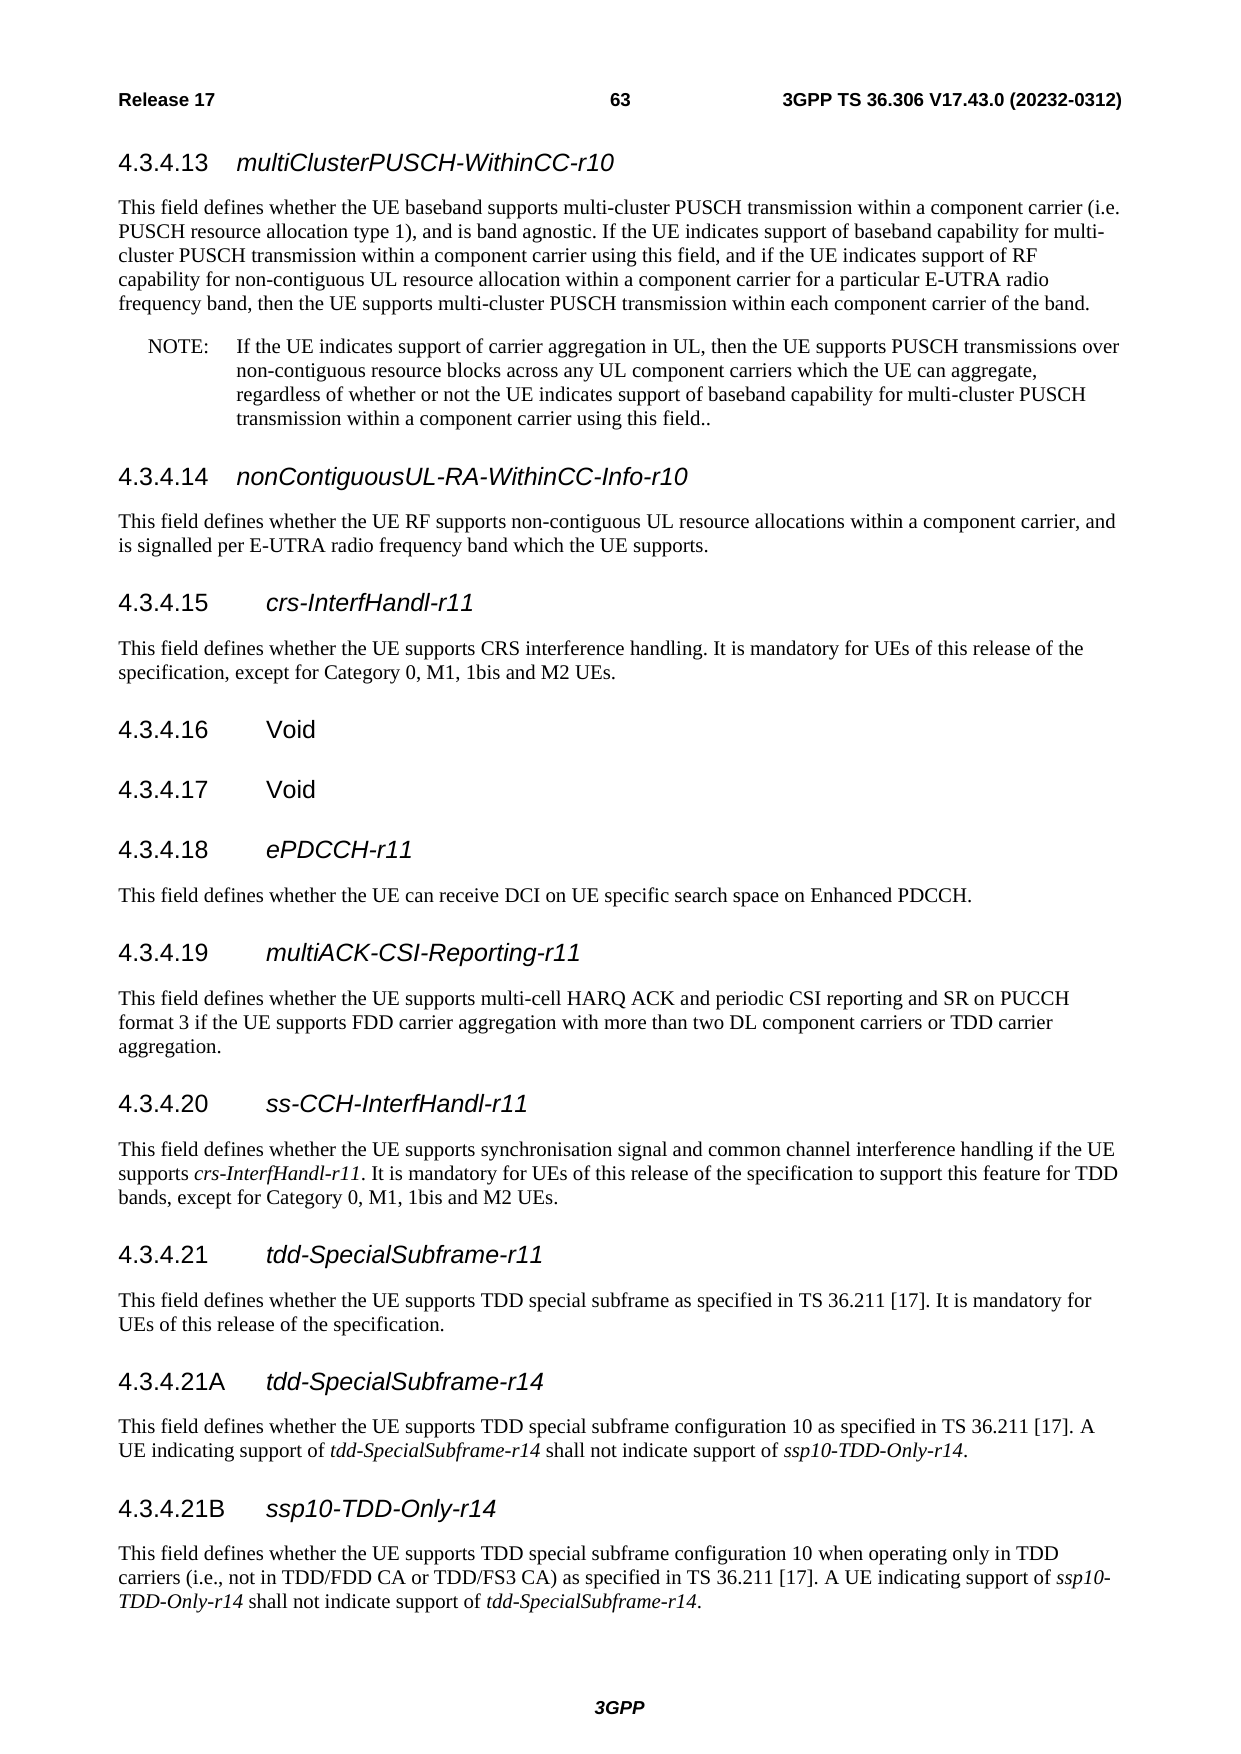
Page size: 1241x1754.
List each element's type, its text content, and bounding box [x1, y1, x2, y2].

subtitle 4.3.4.21A tdd-SpecialSubframe-r14 [118, 1367, 1122, 1396]
subtitle 4.3.4.15 crs-InterfHandl-r11 [118, 588, 1122, 617]
text This field defines whether the UE supports multi-cell HARQ ACK and periodic CSI reporting and SR on PUCCH format 3 if the UE supports FDD carrier aggregation with more than two DL component carriers or TDD carrier aggregation. [118, 986, 1122, 1058]
text This field defines whether the UE supports TDD special subframe as specified in TS 36.211 [17]. It is mandatory for UEs of this release of the specification. [118, 1287, 1122, 1336]
text NOTE: If the UE indicates support of carrier aggregation in UL, then the UE supports PUSCH transmissions over non-contiguous resource blocks across any UL component carriers which the UE can aggregate, regardless of whether or not the UE indicates support of baseband capability for multi-cluster PUSCH transmission within a component carrier using this field.. [148, 334, 1122, 430]
text This field defines whether the UE baseband supports multi-cluster PUSCH transmission within a component carrier (i.e. PUSCH resource allocation type 1), and is band agnostic. If the UE indicates support of baseband capability for multi-cluster PUSCH transmission within a component carrier using this field, and if the UE indicates support of RF capability for non-contiguous UL resource allocation within a component carrier for a particular E-UTRA radio frequency band, then the UE supports multi-cluster PUSCH transmission within each component carrier of the band. [118, 195, 1122, 315]
subtitle 4.3.4.17 Void [118, 775, 1122, 804]
text This field defines whether the UE RF supports non-contiguous UL resource allocations within a component carrier, and is signalled per E-UTRA radio frequency band which the UE supports. [118, 509, 1122, 557]
subtitle 4.3.4.13 multiClusterPUSCH-WithinCC-r10 [118, 147, 1122, 176]
subtitle 4.3.4.19 multiACK-CSI-Reporting-r11 [118, 938, 1122, 967]
subtitle 4.3.4.16 Void [118, 715, 1122, 744]
text This field defines whether the UE supports TDD special subframe configuration 10 as specified in TS 36.211 [17]. A UE indicating support of tdd-SpecialSubframe-r14 shall not indicate support of ssp10-TDD-Only-r14. [118, 1414, 1122, 1462]
subtitle 4.3.4.18 ePDCCH-r11 [118, 835, 1122, 864]
text This field defines whether the UE can receive DCI on UE specific search space on Enhanced PDCCH. [118, 883, 1122, 907]
subtitle 4.3.4.21 tdd-SpecialSubframe-r11 [118, 1240, 1122, 1269]
subtitle 4.3.4.20 ss-CCH-InterfHandl-r11 [118, 1089, 1122, 1118]
text This field defines whether the UE supports TDD special subframe configuration 10 when operating only in TDD carriers (i.e., not in TDD/FDD CA or TDD/FS3 CA) as specified in TS 36.211 [17]. A UE indicating support of ssp10-TDD-Only-r14 shall not indicate support of tdd-SpecialSubframe-r14. [118, 1541, 1122, 1613]
text This field defines whether the UE supports synchronisation signal and common channel interference handling if the UE supports crs-InterfHandl-r11. It is mandatory for UEs of this release of the specification to support this feature for TDD bands, except for Category 0, M1, 1bis and M2 UEs. [118, 1137, 1122, 1209]
subtitle 4.3.4.14 nonContiguousUL-RA-WithinCC-Info-r10 [118, 462, 1122, 490]
subtitle 4.3.4.21B ssp10-TDD-Only-r14 [118, 1494, 1122, 1522]
text This field defines whether the UE supports CRS interference handling. It is mandatory for UEs of this release of the specification, except for Category 0, M1, 1bis and M2 UEs. [118, 636, 1122, 684]
